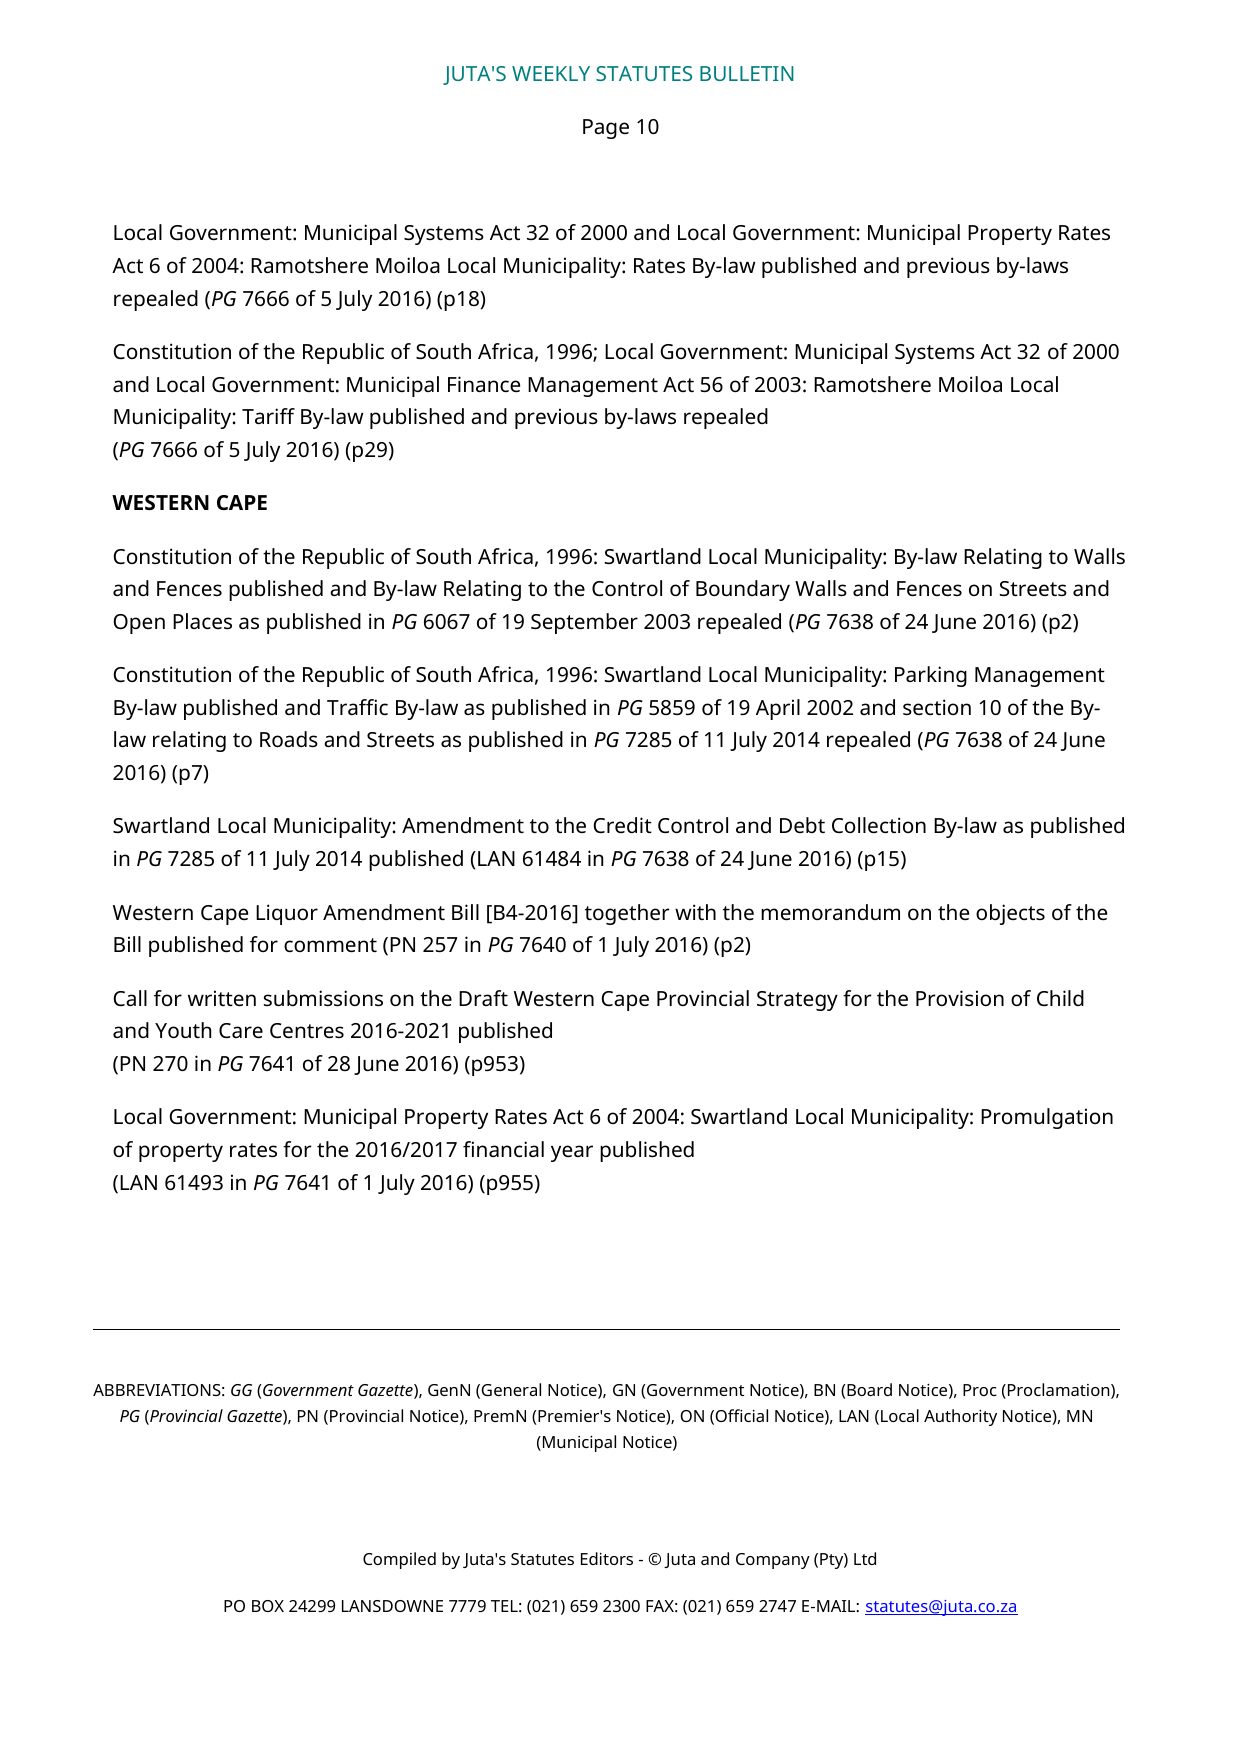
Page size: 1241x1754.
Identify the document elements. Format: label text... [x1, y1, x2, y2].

text Western Cape Liquor Amendment Bill [B4-2016] together with the memorandum on the objects of the Bill published for comment (PN 257 in PG 7640 of 1 July 2016) (p2) [112, 898, 1128, 959]
text WESTERN CAPE [112, 488, 1128, 517]
text Call for written submissions on the Draft Western Cape Provincial Strategy for the Provision of Child and Youth Care Centres 2016-2021 published (PN 270 in PG 7641 of 28 June 2016) (p953) [112, 984, 1128, 1077]
text Constitution of the Republic of South Africa, 1996: Swartland Local Municipality: By-law Relating to Walls and Fences published and By-law Relating to the Control of Boundary Walls and Fences on Streets and Open Places as published in PG 6067 of 19 September 2003 repealed (PG 7638 of 24 June 2016) (p2) [112, 542, 1128, 635]
text Constitution of the Republic of South Africa, 1996: Swartland Local Municipality: Parking Management By-law published and Traffic By-law as published in PG 5859 of 19 April 2002 and section 10 of the By-law relating to Roads and Streets as published in PG 7285 of 11 July 2014 repealed (PG 7638 of 24 June 2016) (p7) [112, 660, 1128, 787]
text Local Government: Municipal Systems Act 32 of 2000 and Local Government: Municipal Property Rates Act 6 of 2004: Ramotshere Moiloa Local Municipality: Rates By-law published and previous by-laws repealed (PG 7666 of 5 July 2016) (p18) [112, 218, 1128, 312]
text Local Government: Municipal Property Rates Act 6 of 2004: Swartland Local Municipality: Promulgation of property rates for the 2016/2017 financial year published (LAN 61493 in PG 7641 of 1 July 2016) (p955) [112, 1102, 1128, 1196]
text Constitution of the Republic of South Africa, 1996; Local Government: Municipal Systems Act 32 of 2000 and Local Government: Municipal Finance Management Act 56 of 2003: Ramotshere Moiloa Local Municipality: Tariff By-law published and previous by-laws repealed (PG 7666 of 5 July 2016) (p29) [112, 337, 1128, 463]
text Swartland Local Municipality: Amendment to the Credit Control and Debt Collection By-law as published in PG 7285 of 11 July 2014 published (LAN 61484 in PG 7638 of 24 June 2016) (p15) [112, 812, 1128, 873]
